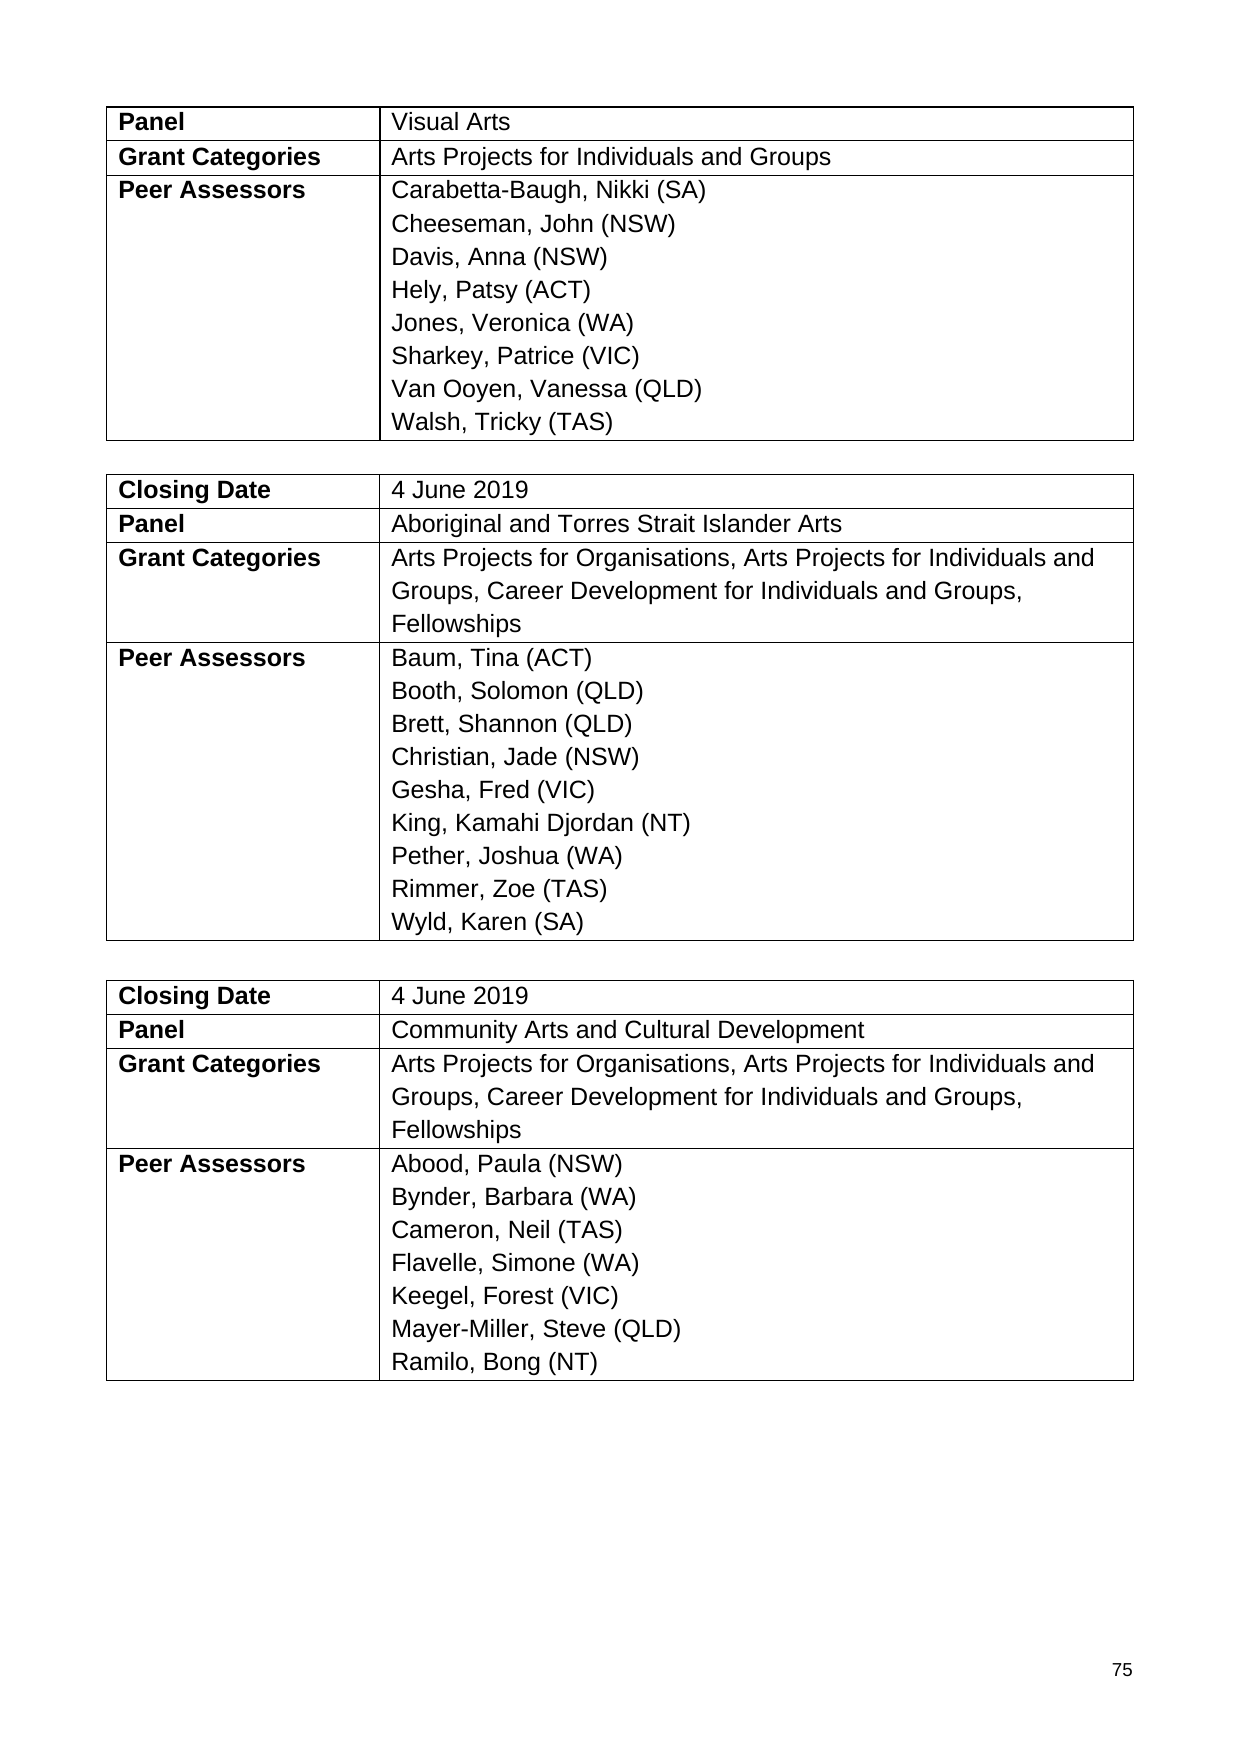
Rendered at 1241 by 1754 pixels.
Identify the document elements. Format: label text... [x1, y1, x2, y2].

table_cell Grant Categories [107, 543, 379, 642]
table_header Closing Date [107, 981, 379, 1014]
table_cell Peer Assessors [107, 176, 379, 440]
table_cell Carabetta-Baugh, Nikki (SA) Cheeseman, John (NSW) Davis, Anna (NSW) Hely, Patsy (ACT) Jones, Veronica (WA) Sharkey, Patrice (VIC) Van Ooyen, Vanessa (QLD) Walsh, Tricky (TAS) [381, 176, 1133, 440]
table_cell Panel [107, 509, 379, 542]
table_cell Peer Assessors [107, 643, 379, 940]
table_cell Arts Projects for Individuals and Groups [381, 141, 1133, 174]
table_header 4 June 2019 [380, 981, 1133, 1014]
table_cell Arts Projects for Organisations, Arts Projects for Individuals and Groups, Career Development for Individuals and Groups, Fellowships [380, 1049, 1133, 1148]
table_cell Abood, Paula (NSW) Bynder, Barbara (WA) Cameron, Neil (TAS) Flavelle, Simone (WA) Keegel, Forest (VIC) Mayer-Miller, Steve (QLD) Ramilo, Bong (NT) [380, 1149, 1133, 1380]
table_cell Panel [107, 1015, 379, 1048]
table_cell Peer Assessors [107, 1149, 379, 1380]
table_cell Arts Projects for Organisations, Arts Projects for Individuals and Groups, Career Development for Individuals and Groups, Fellowships [380, 543, 1133, 642]
table_cell Aboriginal and Torres Strait Islander Arts [380, 509, 1133, 542]
table_cell Grant Categories [107, 141, 379, 174]
table_cell Baum, Tina (ACT) Booth, Solomon (QLD) Brett, Shannon (QLD) Christian, Jade (NSW) Gesha, Fred (VIC) King, Kamahi Djordan (NT) Pether, Joshua (WA) Rimmer, Zoe (TAS) Wyld, Karen (SA) [380, 643, 1133, 940]
table_header Closing Date [107, 475, 379, 508]
table_cell Community Arts and Cultural Development [380, 1015, 1133, 1048]
table_cell Visual Arts [381, 108, 1133, 140]
table_header 4 June 2019 [380, 475, 1133, 508]
table_cell Panel [107, 108, 379, 140]
table_cell Grant Categories [107, 1049, 379, 1148]
